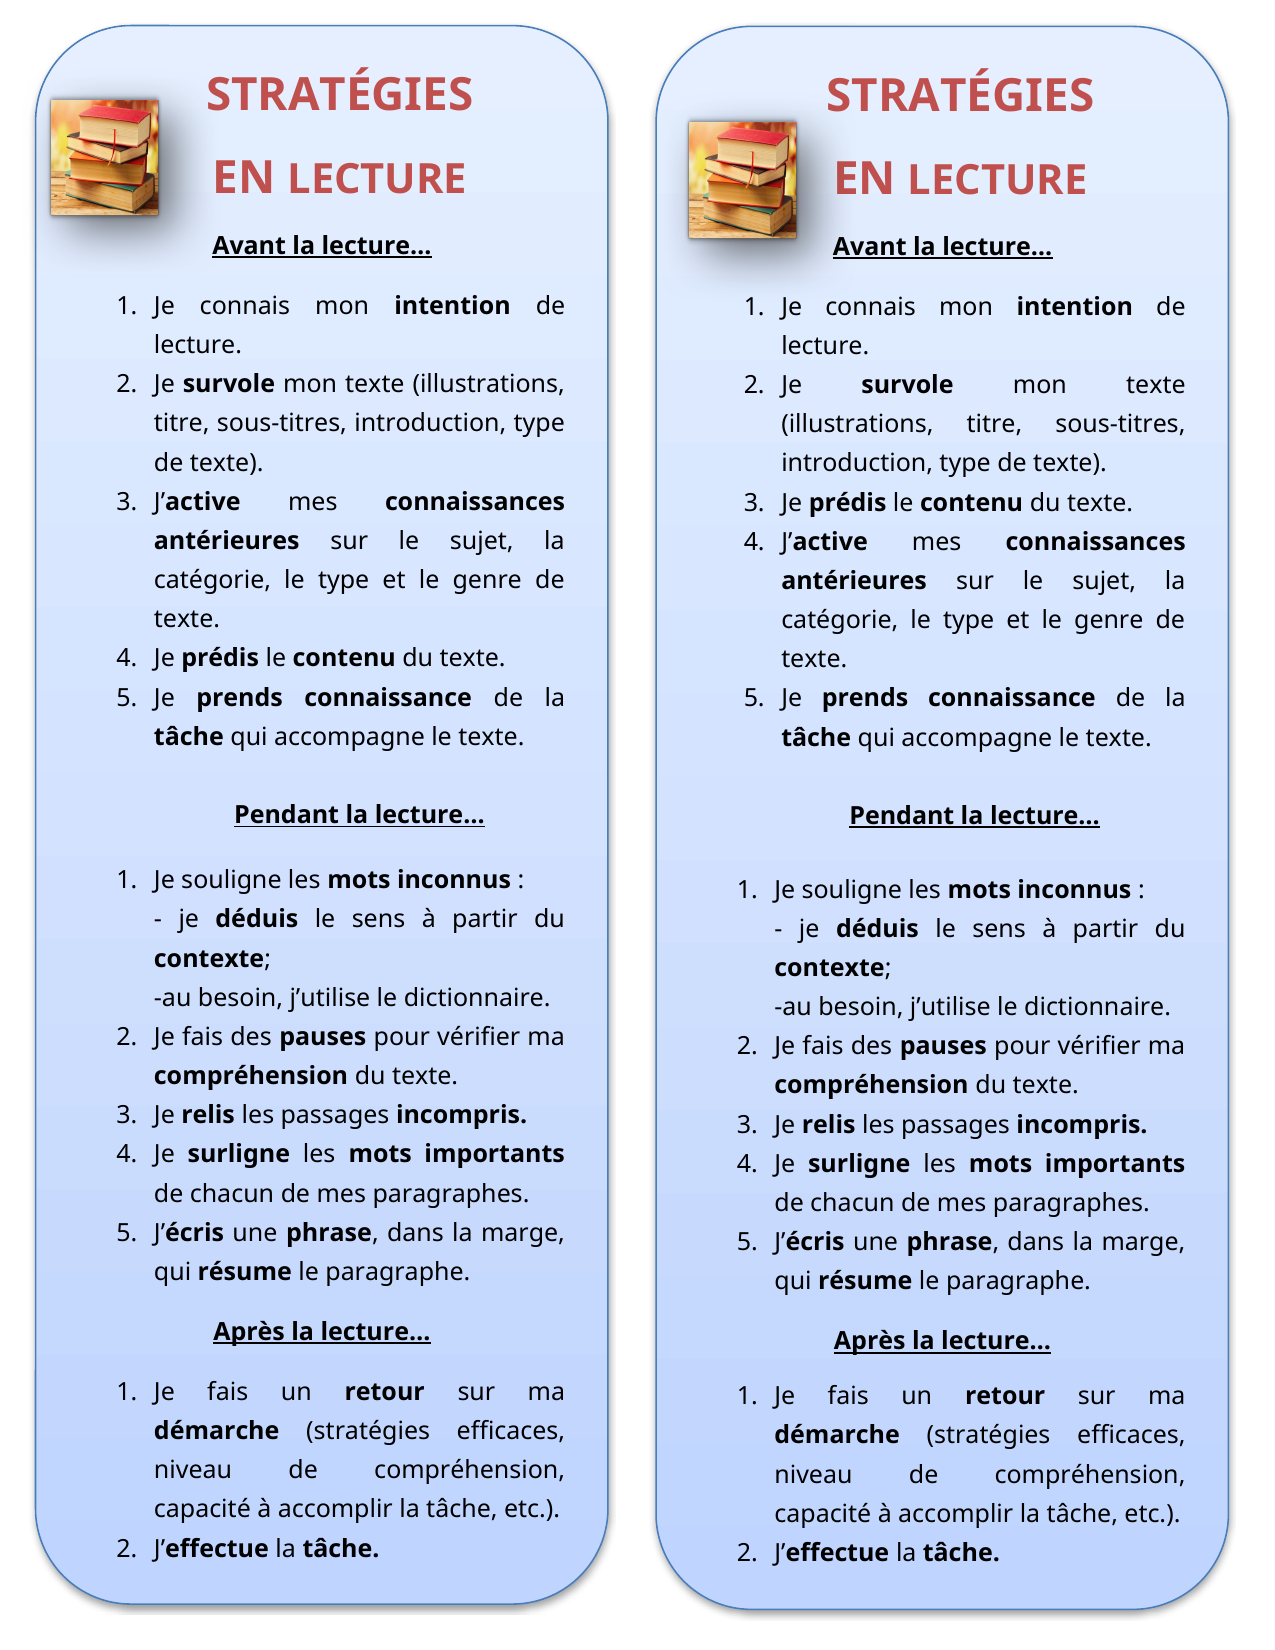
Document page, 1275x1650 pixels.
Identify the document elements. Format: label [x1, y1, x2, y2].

picture [45, 90, 164, 225]
picture [683, 112, 802, 248]
